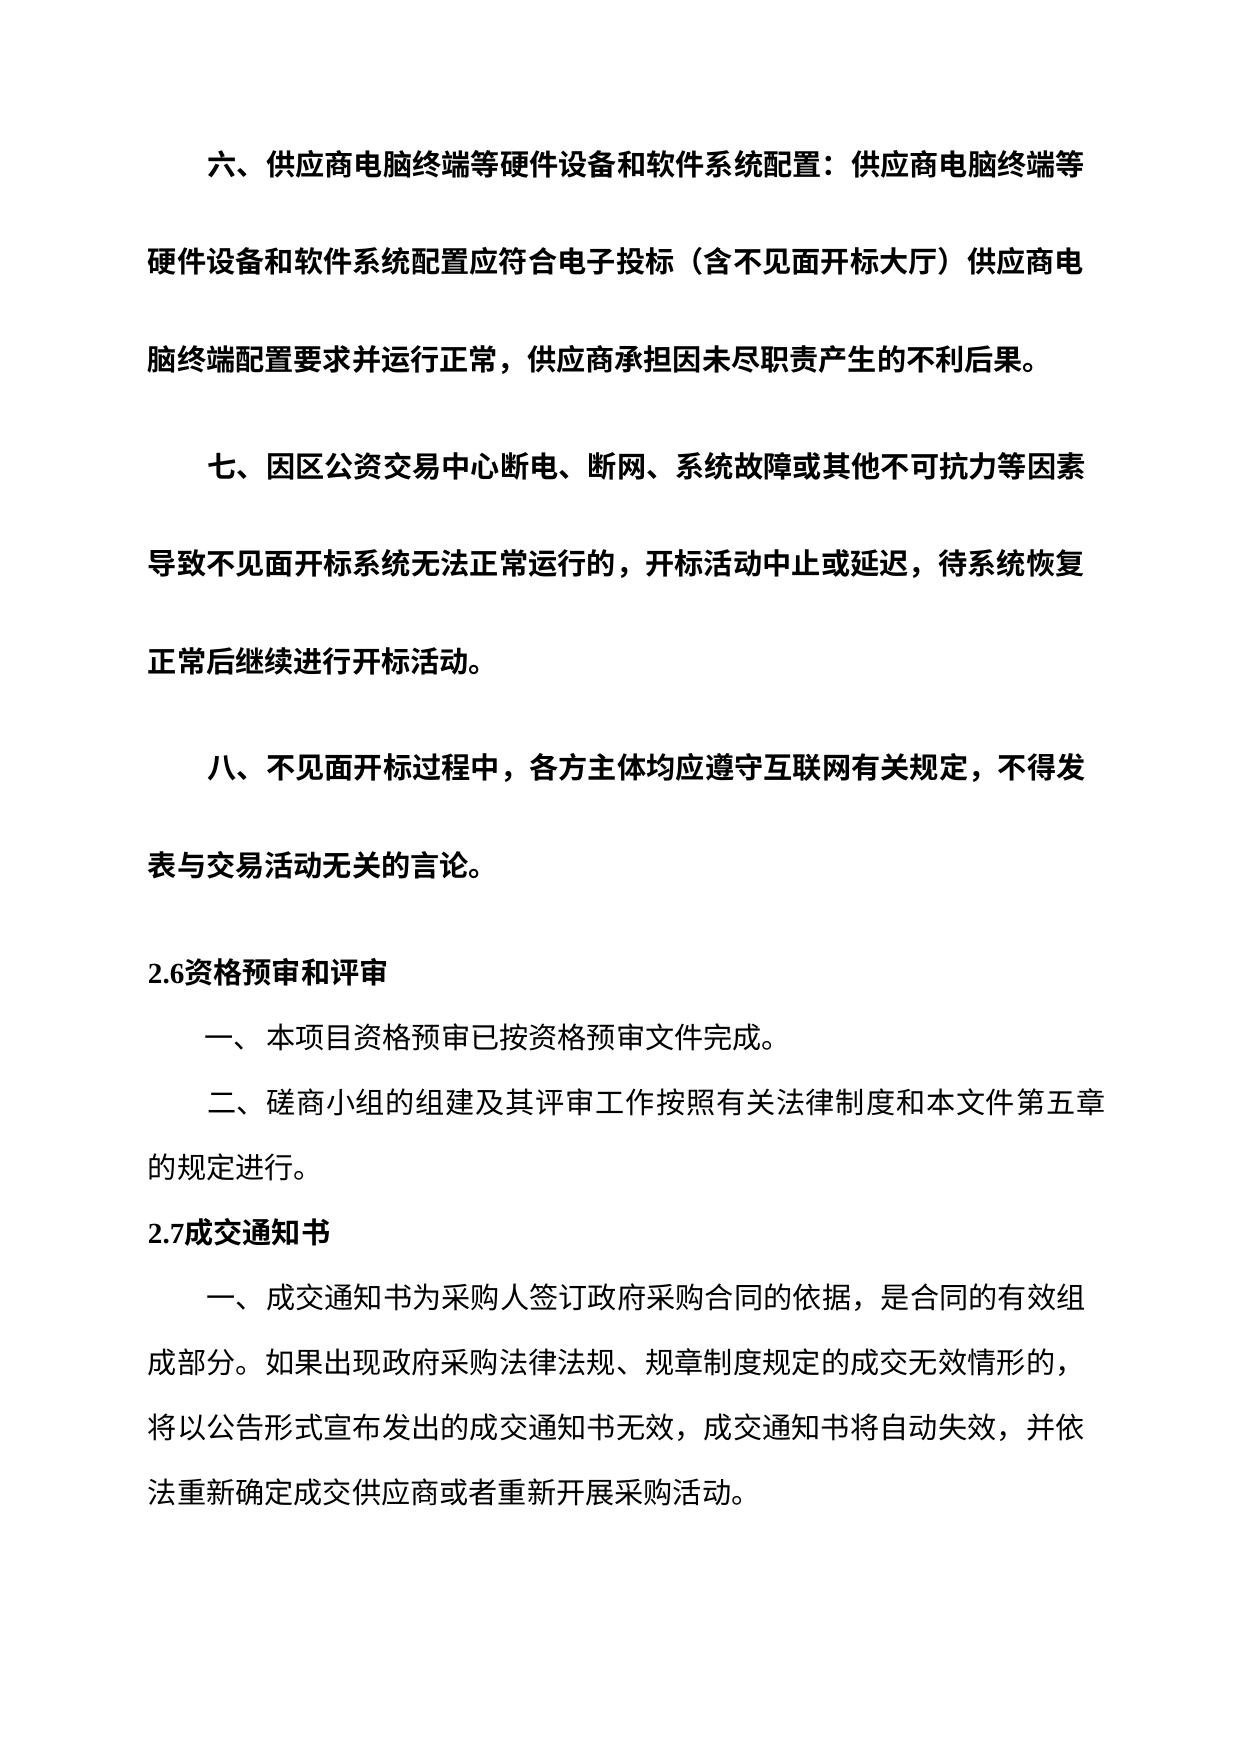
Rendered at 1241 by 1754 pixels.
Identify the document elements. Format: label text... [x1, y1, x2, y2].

list 供应商电脑终端等硬件设备和软件系统配置：供应商电脑终端等硬件设备和软件系统配置应符合电子投标（含不见面开标大厅）供应商电脑终端配置要求并运行正常，供应商承担因未尽职责产生的不利后果。 [148, 130, 1086, 390]
subtitle 成交通知书 [148, 1198, 1107, 1263]
list 因区公资交易中心断电、断网、系统故障或其他不可抗力等因素导致不见面开标系统无法正常运行的，开标活动中止或延迟，待系统恢复正常后继续进行开标活动。 [148, 432, 1086, 692]
list 不见面开标过程中，各方主体均应遵守互联网有关规定，不得发表与交易活动无关的言论。 [148, 734, 1086, 896]
list 磋商小组的组建及其评审工作按照有关法律制度和本文件第五章的规定进行。 [148, 1068, 1107, 1198]
list 成交通知书为采购人签订政府采购合同的依据，是合同的有效组成部分。如果出现政府采购法律法规、规章制度规定的成交无效情形的，将以公告形式宣布发出的成交通知书无效，成交通知书将自动失效，并依法重新确定成交供应商或者重新开展采购活动。 [148, 1263, 1086, 1523]
subtitle 资格预审和评审 [148, 938, 1107, 1003]
list 本项目资格预审已按资格预审文件完成。 [148, 1003, 1107, 1068]
